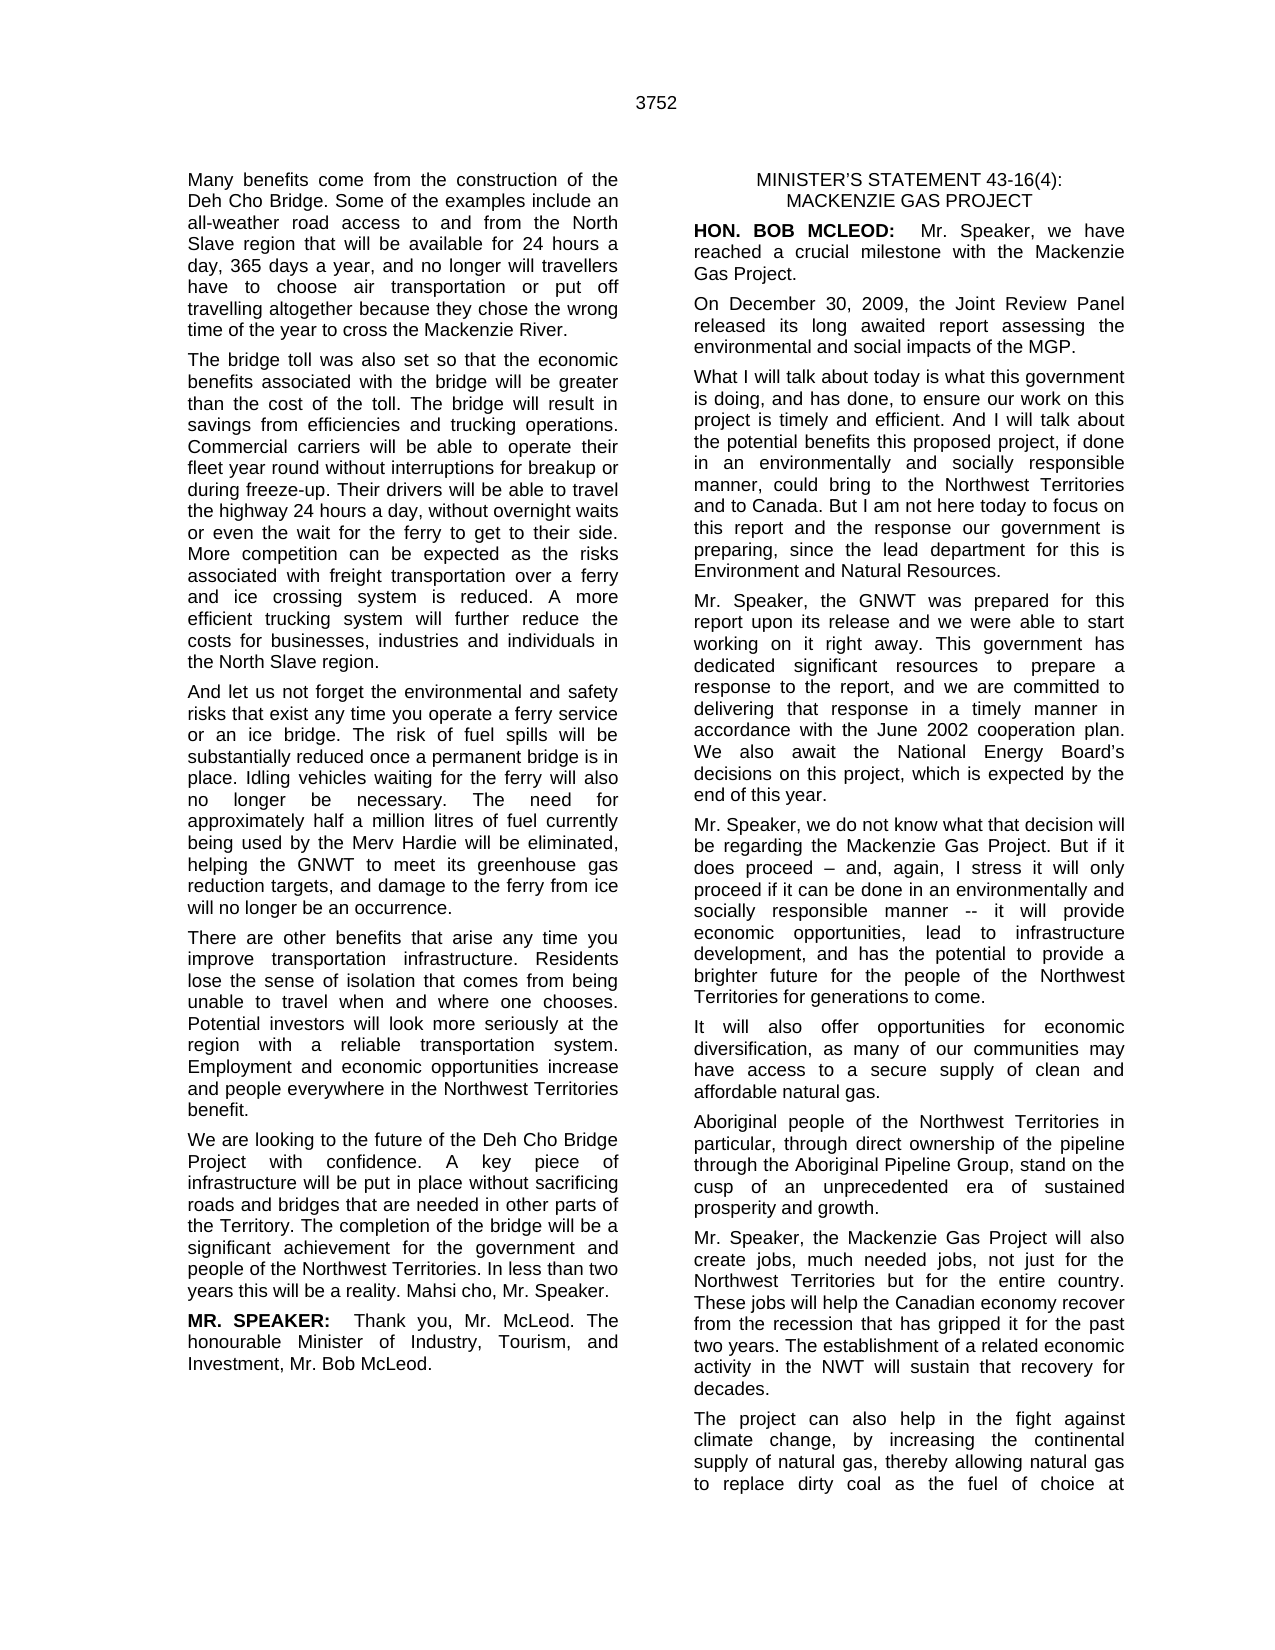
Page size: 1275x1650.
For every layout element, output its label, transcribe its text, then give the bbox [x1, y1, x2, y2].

text Mr. Speaker, the Mackenzie Gas Project will also create jobs, much needed jobs, not just for the Northwest Territories but for the entire country. These jobs will help the Canadian economy recover from the recession that has gripped it for the past two years. The establishment of a related economic activity in the NWT will sustain that recovery for decades. [694, 1227, 1125, 1399]
text We are looking to the future of the Deh Cho Bridge Project with confidence. A key piece of infrastructure will be put in place without sacricing roads and bridges that are needed in other parts of the Territory. The completion of the bridge will be a signicant achievement for the government and people of the Northwest Territories. In less than two years this will be a reality. Mahsi cho, Mr. Speaker. [187, 1129, 619, 1301]
text It will also offer opportunities for economic diversication, as many of our communities may have access to a secure supply of clean and affordable natural gas. [694, 1016, 1125, 1102]
text What I will talk about today is what this government is doing, and has done, to ensure our work on this project is timely and efficient. And I will talk about the potential benefits this proposed project, done in an environmentally and socially responsible manner, could bring to the Northwest Territories and to Canada. But I am not here today to focus on this report and the response our government is preparing, since the lead department for this is Environment and Natural Resources. [694, 366, 1125, 581]
text Mr. Speaker, we do not know what that decision will be regarding the Mackenzie Gas Project. But it does proceed – and, again, I stress it will only proceed it can be done in an environmentally and socially responsible manner -- it will provide economic opportunities, lead to infrastructure development, and has the potential to provide a brighter future for the people of the Northwest Territories for generations to come. [694, 814, 1125, 1008]
subtitle MINISTER’S STATEMENT 43-16(4): MACKENZIE GAS PROJECT [694, 168, 1125, 211]
text On December 30, 2009, the Joint Review Panel released its long awaited report assessing the environmental and social impacts of the MGP. [694, 293, 1125, 357]
text Mr. Speaker, the GNWT was prepared for this report upon its release and we were able to start working on it right away. This government has dedicated signicant resources to prepare a response to the report, and we are committed to delivering that response in a timely manner in accordance with the June 2002 cooperation plan. We also await the National Energy Board’s decisions on this project, which is expected by the end of this year. [694, 590, 1125, 805]
text MR. SPEAKER: Thank you, Mr. McLeod. The honourable Minister of Industry, Tourism, and Investment, Mr. Bob McLeod. [187, 1310, 619, 1374]
text And let us not forget the environmental and safety risks that exist any time you operate a ferry service or an ice bridge. The risk of fuel spills will be substantially reduced once a permanent bridge is in place. Idling vehicles waiting for the ferry will also no longer be necessary. The need for approximately half a million litres of fuel currently being used by the Merv Hardie will be eliminated, helping the GNWT to meet its greenhouse gas reduction targets, and damage to the ferry from ice will no longer be an occurrence. [187, 681, 619, 918]
text Many benefits come from the construction of the Deh Cho Bridge. Some of the examples include an all-weather road access to and from the North Slave region that will be available for 24 hours a day, 365 days a year, and no longer will travellers have to choose air transportation or put off travelling altogether because they chose the wrong time of the year to cross the Mackenzie River. [187, 168, 619, 341]
text There are other benefits that arise any time you improve transportation infrastructure. Residents lose the sense of isolation that comes from being unable to travel when and where one chooses. Potential investors will look more seriously at the region with a reliable transportation system. Employment and economic opportunities increase and people everywhere in the Northwest Territories benefit. [187, 926, 619, 1121]
text Aboriginal people of the Northwest Territories in particular, through direct ownership of the pipeline through the Aboriginal Pipeline Group, stand on the cusp of an unprecedented era of sustained prosperity and growth. [694, 1111, 1125, 1218]
text HON. BOB MCLEOD: Mr. Speaker, we have reached a crucial milestone with the Mackenzie Gas Project. [694, 220, 1125, 284]
text The bridge toll was also set so that the economic benefits associated with the bridge will be greater than the cost of the toll. The bridge will result in savings from efficiencies and trucking operations. Commercial carriers will be able to operate their fleet year round without interruptions for breakup or during freeze-up. Their drivers will be able to travel the highway 24 hours a day, without overnight waits or even the wait for the ferry to get to their side. More competition can be expected as the risks associated with freight transportation over a ferry and ice crossing system is reduced. A more efficient trucking system will further reduce the costs for businesses, industries and individuals in the North Slave region. [187, 349, 619, 673]
